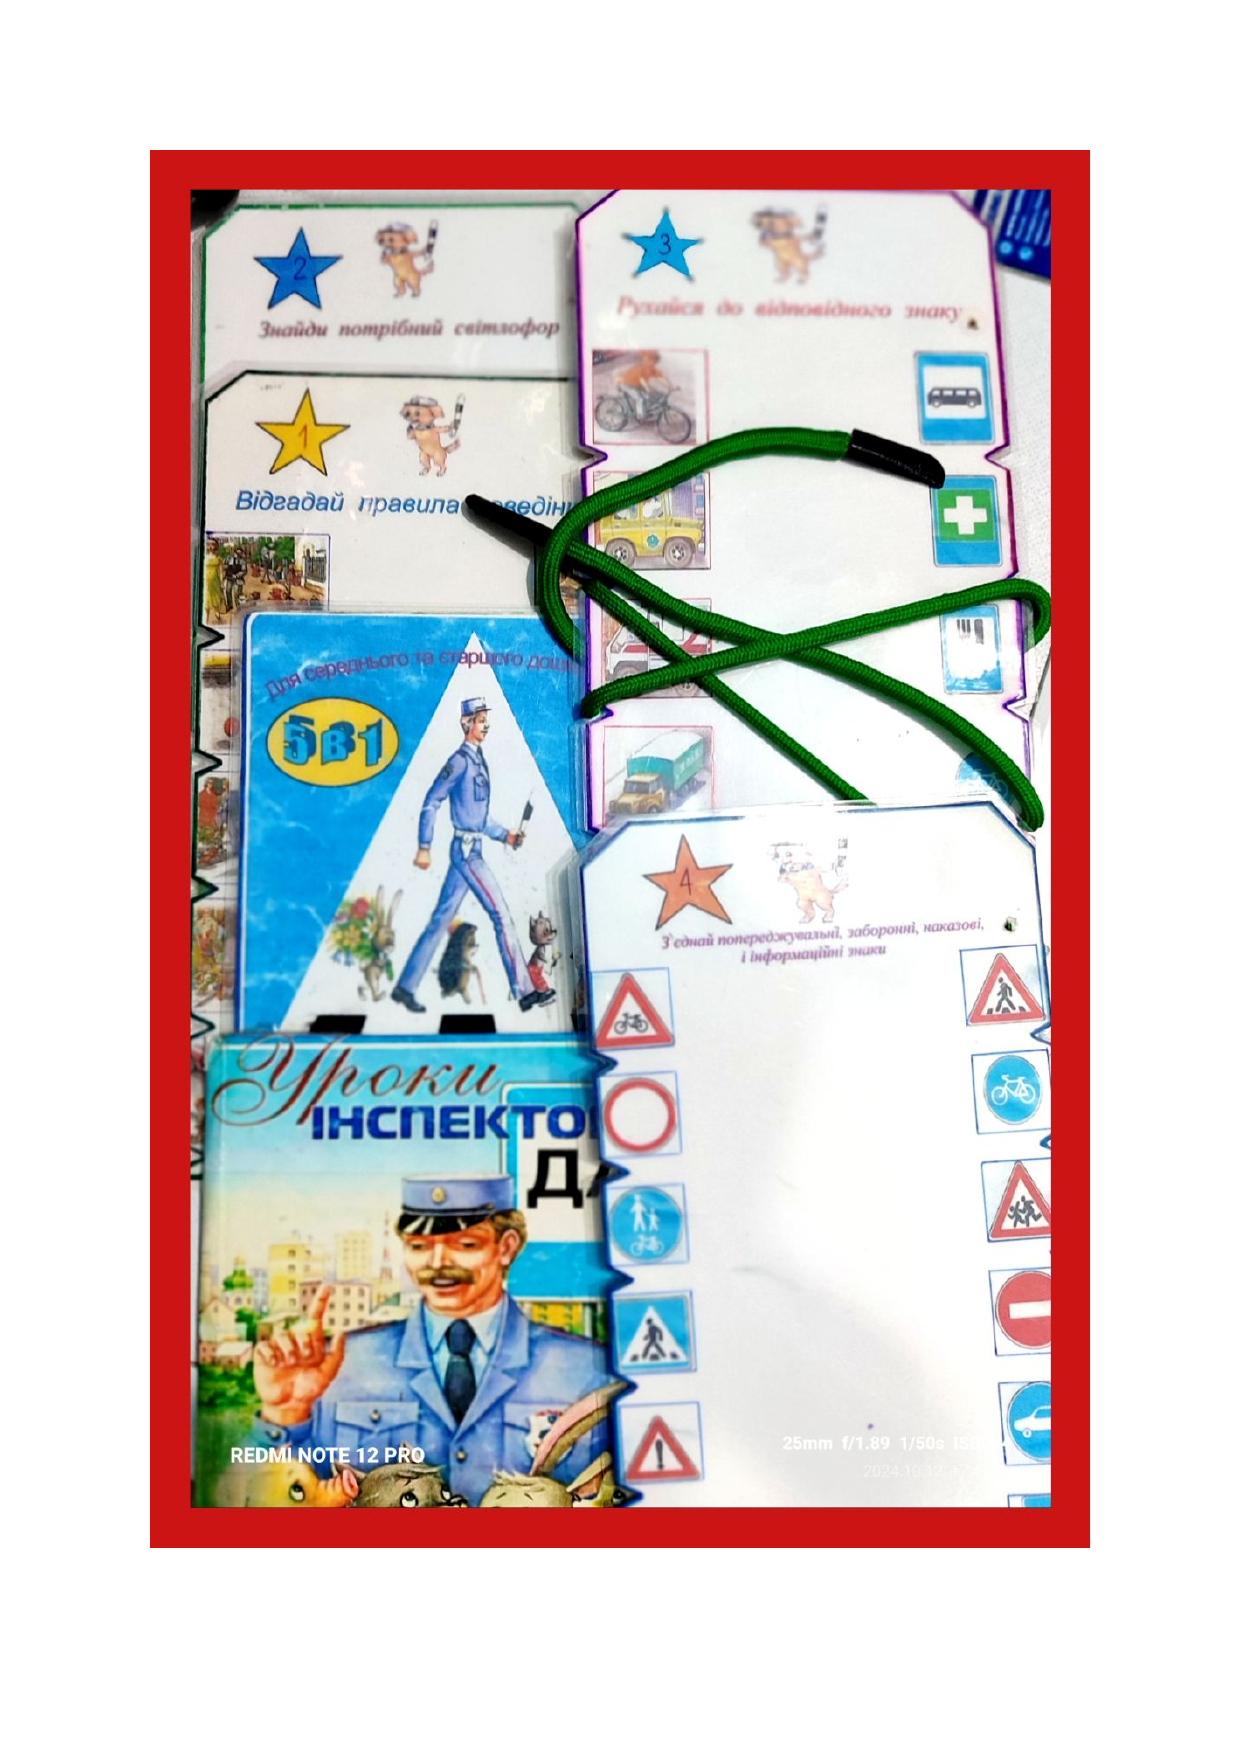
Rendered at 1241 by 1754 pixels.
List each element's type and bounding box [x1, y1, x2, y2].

picture [150, 150, 1091, 1548]
